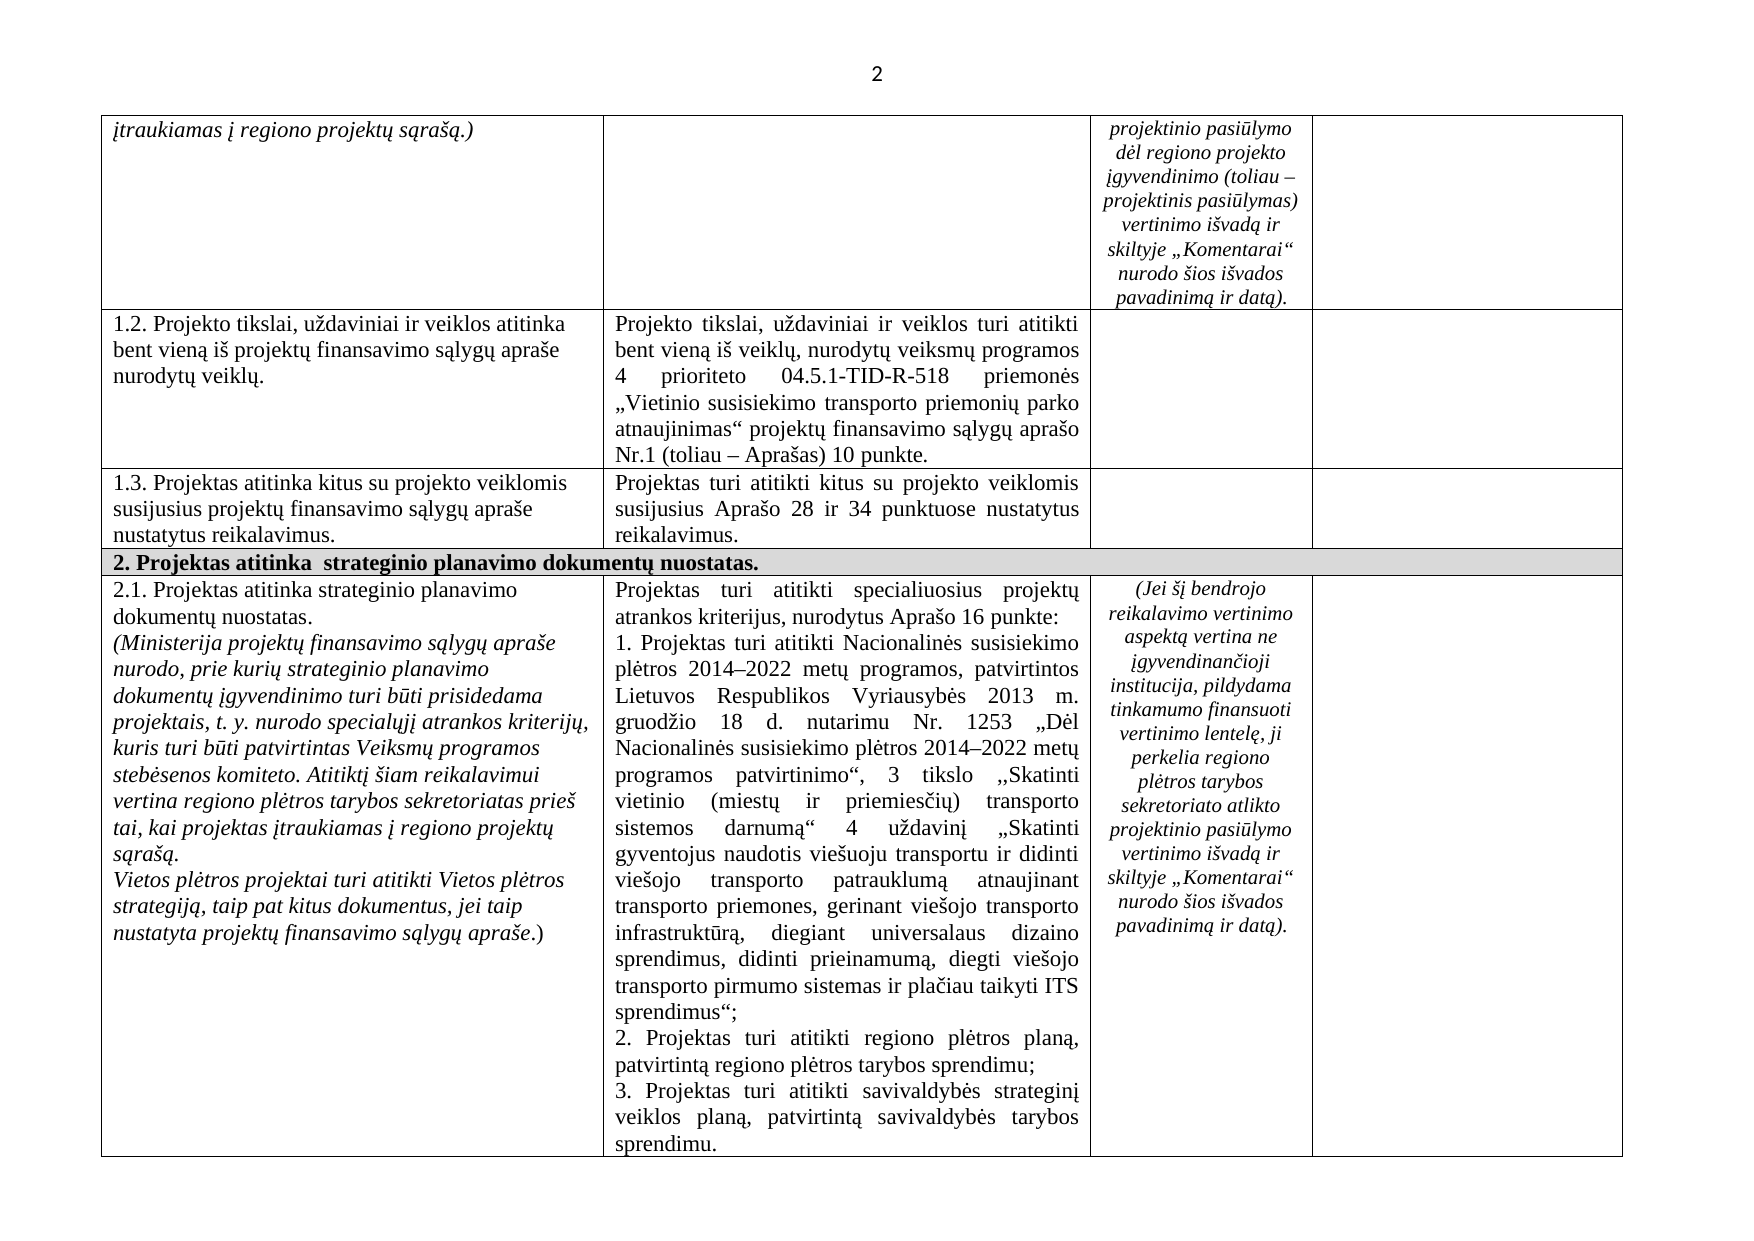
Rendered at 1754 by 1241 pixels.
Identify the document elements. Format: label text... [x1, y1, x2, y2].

table_cell [1313, 310, 1622, 468]
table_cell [102, 576, 603, 1156]
table_cell [1313, 116, 1622, 309]
table_cell 1.3. Projektas atitinka kitus su projekto veiklomis susijusius projektų finansavimo sąlygų apraše nustatytus reikalavimus. [102, 469, 603, 548]
table_cell Projektas turi atitikti kitus su projekto veiklomis susijusius Aprašo 28 ir 34 punktuose nustatytus reikalavimus. [604, 469, 1090, 548]
table_cell 1.2. Projekto tikslai, uždaviniai ir veiklos atitinka bent vieną iš projektų finansavimo sąlygų apraše nurodytų veiklų. [102, 310, 603, 468]
table_cell [1313, 469, 1622, 548]
table_cell [1091, 310, 1312, 468]
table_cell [102, 116, 603, 309]
table_cell 2. Projektas atitinka strateginio planavimo dokumentų nuostatas. [102, 549, 1622, 575]
table_cell Projekto tikslai, uždaviniai ir veiklos turi atitikti bent vieną iš veiklų, nurodytų veiksmų programos 4 prioriteto 04.5.1-TID-R-518 priemonės „Vietinio susisiekimo transporto priemonių parko atnaujinimas“ projektų finansavimo sąlygų aprašo Nr.1 (toliau – Aprašas) 10 punkte. [604, 310, 1090, 468]
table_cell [1091, 116, 1312, 309]
table_cell [1313, 576, 1622, 1156]
table_cell [1091, 469, 1312, 548]
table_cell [604, 116, 1090, 309]
